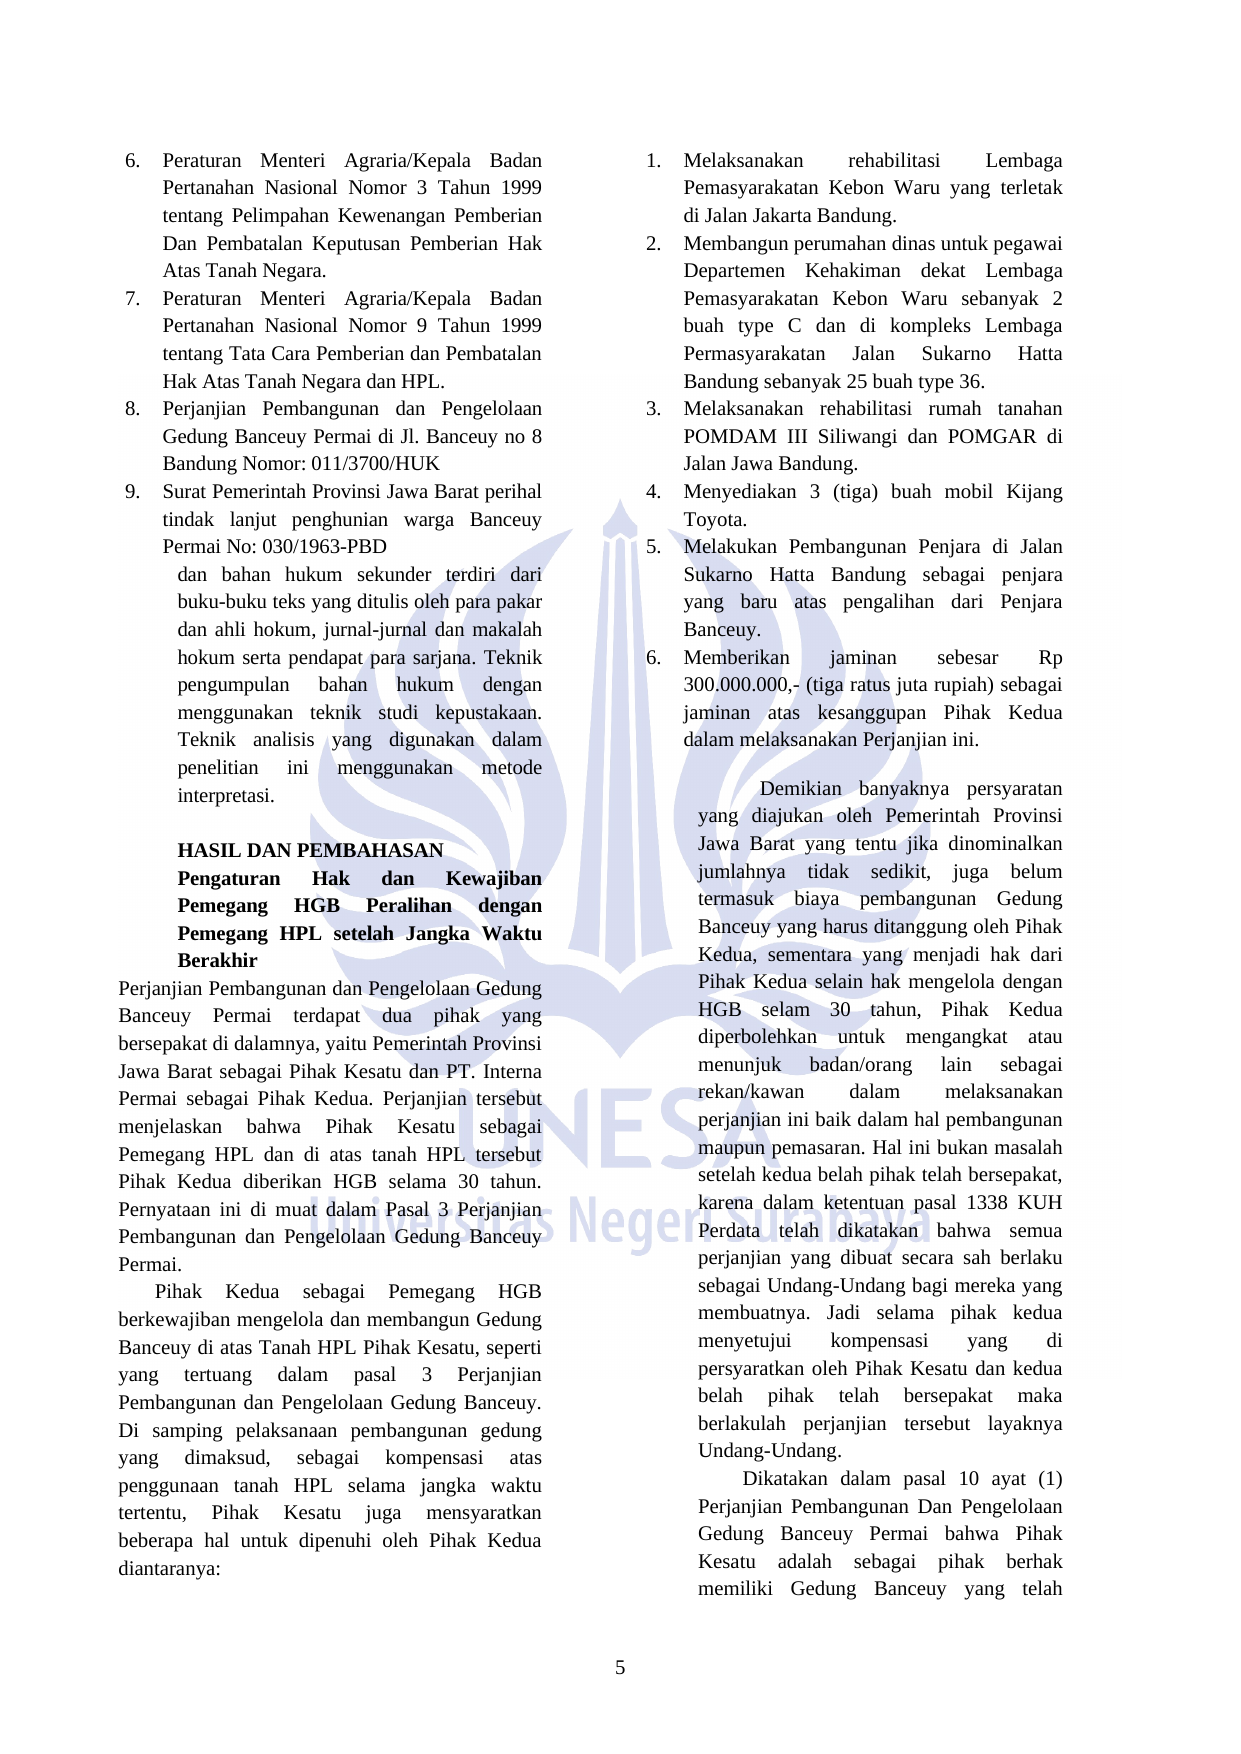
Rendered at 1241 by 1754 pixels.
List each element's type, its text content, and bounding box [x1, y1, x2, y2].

text Pengaturan Hak dan Kewajiban Pemegang HGB Peralihan dengan Pemegang HPL setelah Jangka Waktu Berakhir [177, 865, 542, 972]
list Perjanjian Pembangunan dan Pengelolaan Gedung Banceuy Permai terdapat dua pihak yang bersepakat di dalamnya, yaitu Pemerintah Provinsi Jawa Barat sebagai Pihak Kesatu dan PT. Interna Permai sebagai Pihak Kedua. Perjanjian tersebut menjelaskan bahwa Pihak Kesatu sebagai Pemegang HPL dan di atas tanah HPL tersebut Pihak Kedua diberikan HGB selama 30 tahun. Pernyataan ini di muat dalam Pasal 3 Perjanjian Pembangunan dan Pengelolaan Gedung Banceuy Permai. [118, 976, 542, 1276]
list Menyediakan 3 (tiga) buah mobil Kijang Toyota. [646, 479, 1063, 531]
list Melakukan Pembangunan Penjara di Jalan Sukarno Hatta Bandung sebagai penjara yang baru atas pengalihan dari Penjara Banceuy. [646, 534, 1063, 641]
list Membangun perumahan dinas untuk pegawai Departemen Kehakiman dekat Lembaga Pemasyarakatan Kebon Waru sebanyak 2 buah type C dan di kompleks Lembaga Permasyarakatan Jalan Sukarno Hatta Bandung sebanyak 25 buah type 36. [646, 231, 1063, 393]
list Melaksanakan rehabilitasi rumah tanahan POMDAM III Siliwangi dan POMGAR di Jalan Jawa Bandung. [646, 396, 1063, 475]
list Memberikan jaminan sebesar Rp 300.000.000,- (tiga ratus juta rupiah) sebagai jaminan atas kesanggupan Pihak Kedua dalam melaksanakan Perjanjian ini. [646, 644, 1063, 751]
list Peraturan Menteri Agraria/Kepala Badan Pertanahan Nasional Nomor 9 Tahun 1999 tentang Tata Cara Pemberian dan Pembatalan Hak Atas Tanah Negara dan HPL. [125, 286, 542, 393]
list Perjanjian Pembangunan dan Pengelolaan Gedung Banceuy Permai di Jl. Banceuy no 8 Bandung Nomor: 011/3700/HUK [125, 396, 542, 475]
list Pihak Kedua sebagai Pemegang HGB berkewajiban mengelola dan membangun Gedung Banceuy di atas Tanah HPL Pihak Kesatu, seperti yang tertuang dalam pasal 3 Perjanjian Pembangunan dan Pengelolaan Gedung Banceuy. Di samping pelaksanaan pembangunan gedung yang dimaksud, sebagai kompensasi atas penggunaan tanah HPL selama jangka waktu tertentu, Pihak Kesatu juga mensyaratkan beberapa hal untuk dipenuhi oleh Pihak Kedua diantaranya: [118, 1279, 542, 1579]
text dan bahan hukum sekunder terdiri dari buku-buku teks yang ditulis oleh para pakar dan ahli hokum, jurnal-jurnal dan makalah hokum serta pendapat para sarjana. Teknik pengumpulan bahan hukum dengan menggunakan teknik studi kepustakaan. Teknik analisis yang digunakan dalam penelitian ini menggunakan metode interpretasi. [177, 562, 542, 807]
list Surat Pemerintah Provinsi Jawa Barat perihal tindak lanjut penghunian warga Banceuy Permai No: 030/1963-PBD [125, 479, 542, 558]
text Demikian banyaknya persyaratan yang diajukan oleh Pemerintah Provinsi Jawa Barat yang tentu jika dinominalkan jumlahnya tidak sedikit, juga belum termasuk biaya pembangunan Gedung Banceuy yang harus ditanggung oleh Pihak Kedua, sementara yang menjadi hak dari Pihak Kedua selain hak mengelola dengan HGB selam 30 tahun, Pihak Kedua diperbolehkan untuk mengangkat atau menunjuk badan/orang lain sebagai rekan/kawan dalam melaksanakan perjanjian ini baik dalam hal pembangunan maupun pemasaran. Hal ini bukan masalah setelah kedua belah pihak telah bersepakat, karena dalam ketentuan pasal 1338 KUH Perdata telah dikatakan bahwa semua perjanjian yang dibuat secara sah berlaku sebagai Undang-Undang bagi mereka yang membuatnya. Jadi selama pihak kedua menyetujui kompensasi yang di persyaratkan oleh Pihak Kesatu dan kedua belah pihak telah bersepakat maka berlakulah perjanjian tersebut layaknya Undang-Undang. [698, 776, 1063, 1462]
list Melaksanakan rehabilitasi Lembaga Pemasyarakatan Kebon Waru yang terletak di Jalan Jakarta Bandung. [646, 148, 1063, 227]
list Peraturan Menteri Agraria/Kepala Badan Pertanahan Nasional Nomor 3 Tahun 1999 tentang Pelimpahan Kewenangan Pemberian Dan Pembatalan Keputusan Pemberian Hak Atas Tanah Negara. [125, 148, 542, 282]
text HASIL DAN PEMBAHASAN [177, 838, 542, 862]
